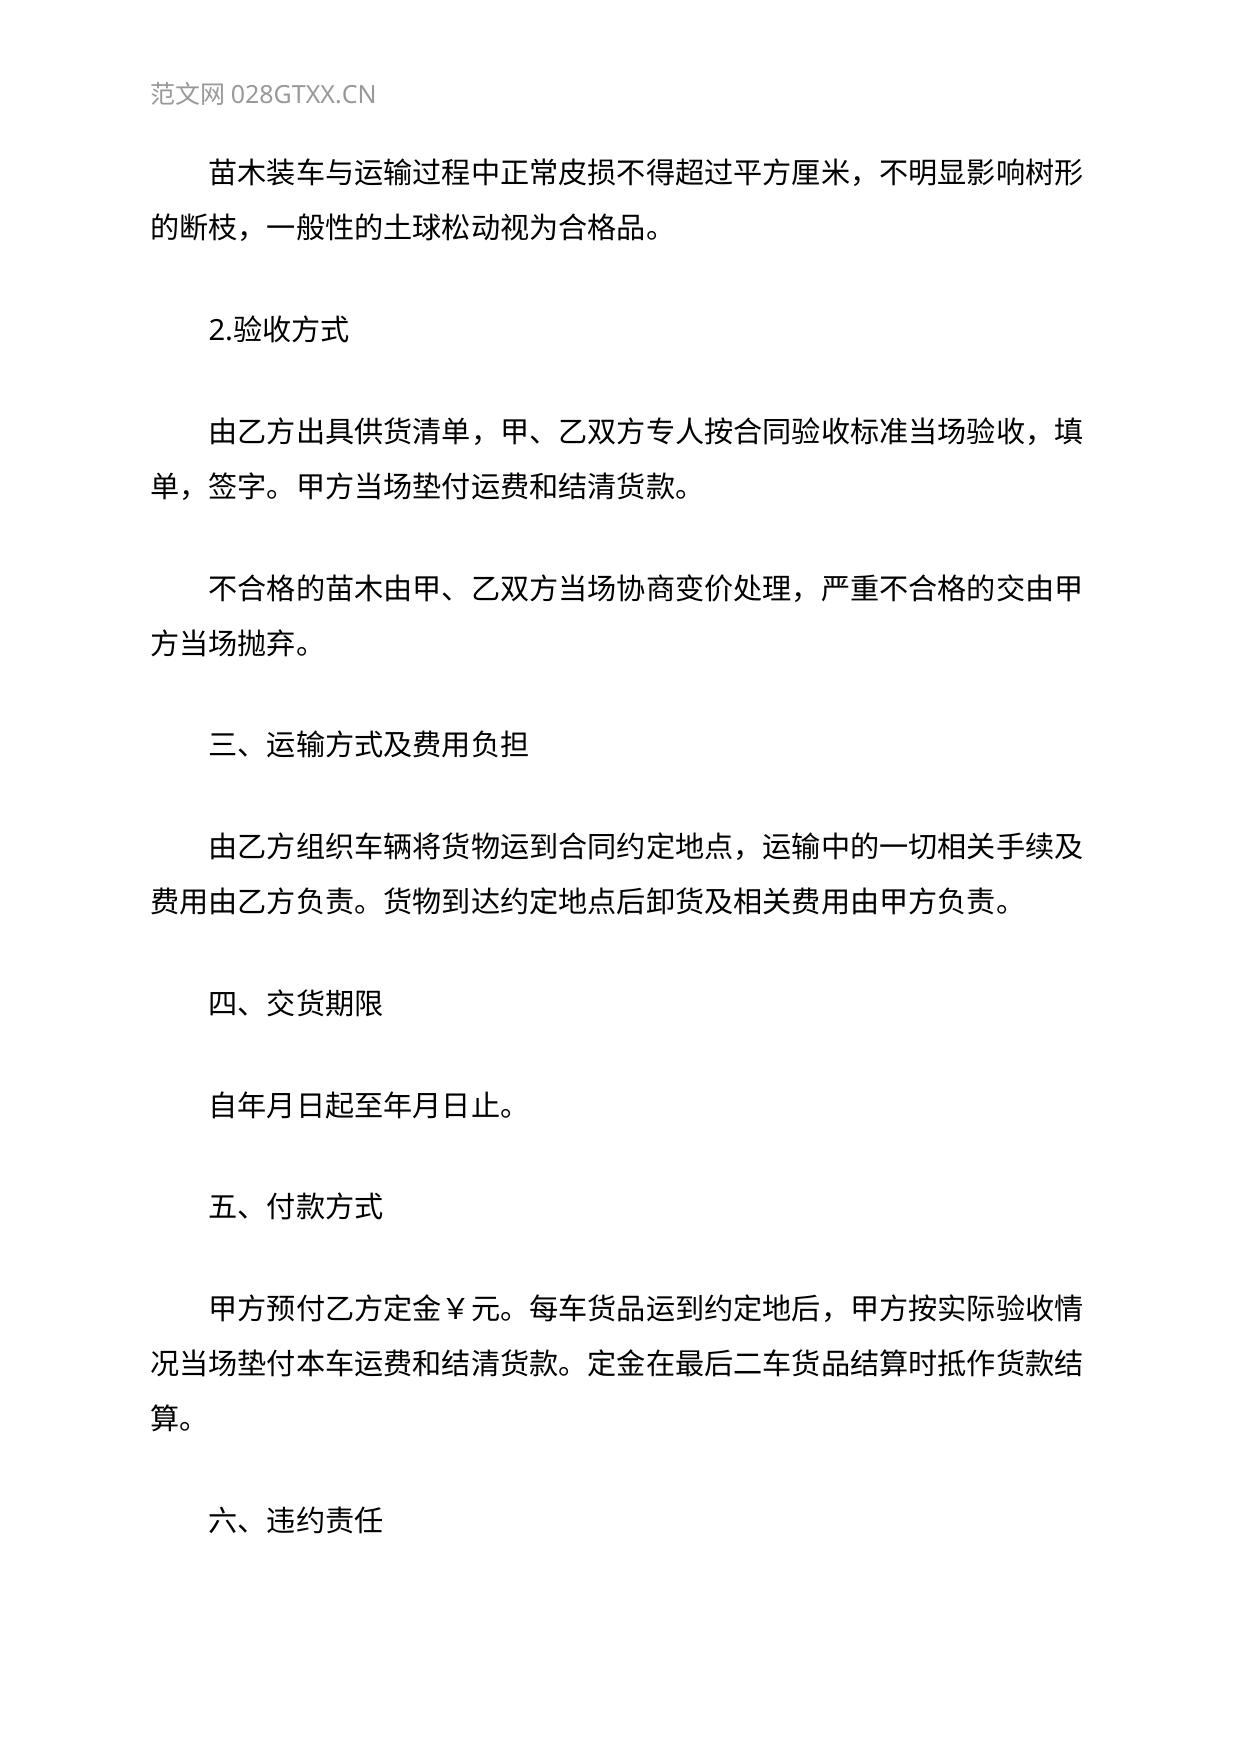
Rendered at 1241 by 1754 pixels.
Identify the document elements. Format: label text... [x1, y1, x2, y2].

text 由乙方组织车辆将货物运到合同约定地点，运输中的一切相关手续及费用由乙方负责。货物到达约定地点后卸货及相关费用由甲方负责。 [150, 824, 1090, 921]
text 甲方预付乙方定金￥元。每车货品运到约定地后，甲方按实际验收情况当场垫付本车运费和结清货款。定金在最后二车货品结算时抵作货款结算。 [150, 1286, 1090, 1438]
text 四、交货期限 [150, 980, 1090, 1023]
text 不合格的苗木由甲、乙双方当场协商变价处理，严重不合格的交由甲方当场抛弃。 [150, 565, 1090, 662]
text 自年月日起至年月日止。 [150, 1082, 1090, 1124]
text 三、运输方式及费用负担 [150, 722, 1090, 764]
text 六、违约责任 [150, 1497, 1090, 1539]
text 五、付款方式 [150, 1184, 1090, 1226]
text 2.验收方式 [150, 307, 1090, 349]
text 由乙方出具供货清单，甲、乙双方专人按合同验收标准当场验收，填单，签字。甲方当场垫付运费和结清货款。 [150, 409, 1090, 506]
text 苗木装车与运输过程中正常皮损不得超过平方厘米，不明显影响树形的断枝，一般性的土球松动视为合格品。 [150, 150, 1090, 247]
